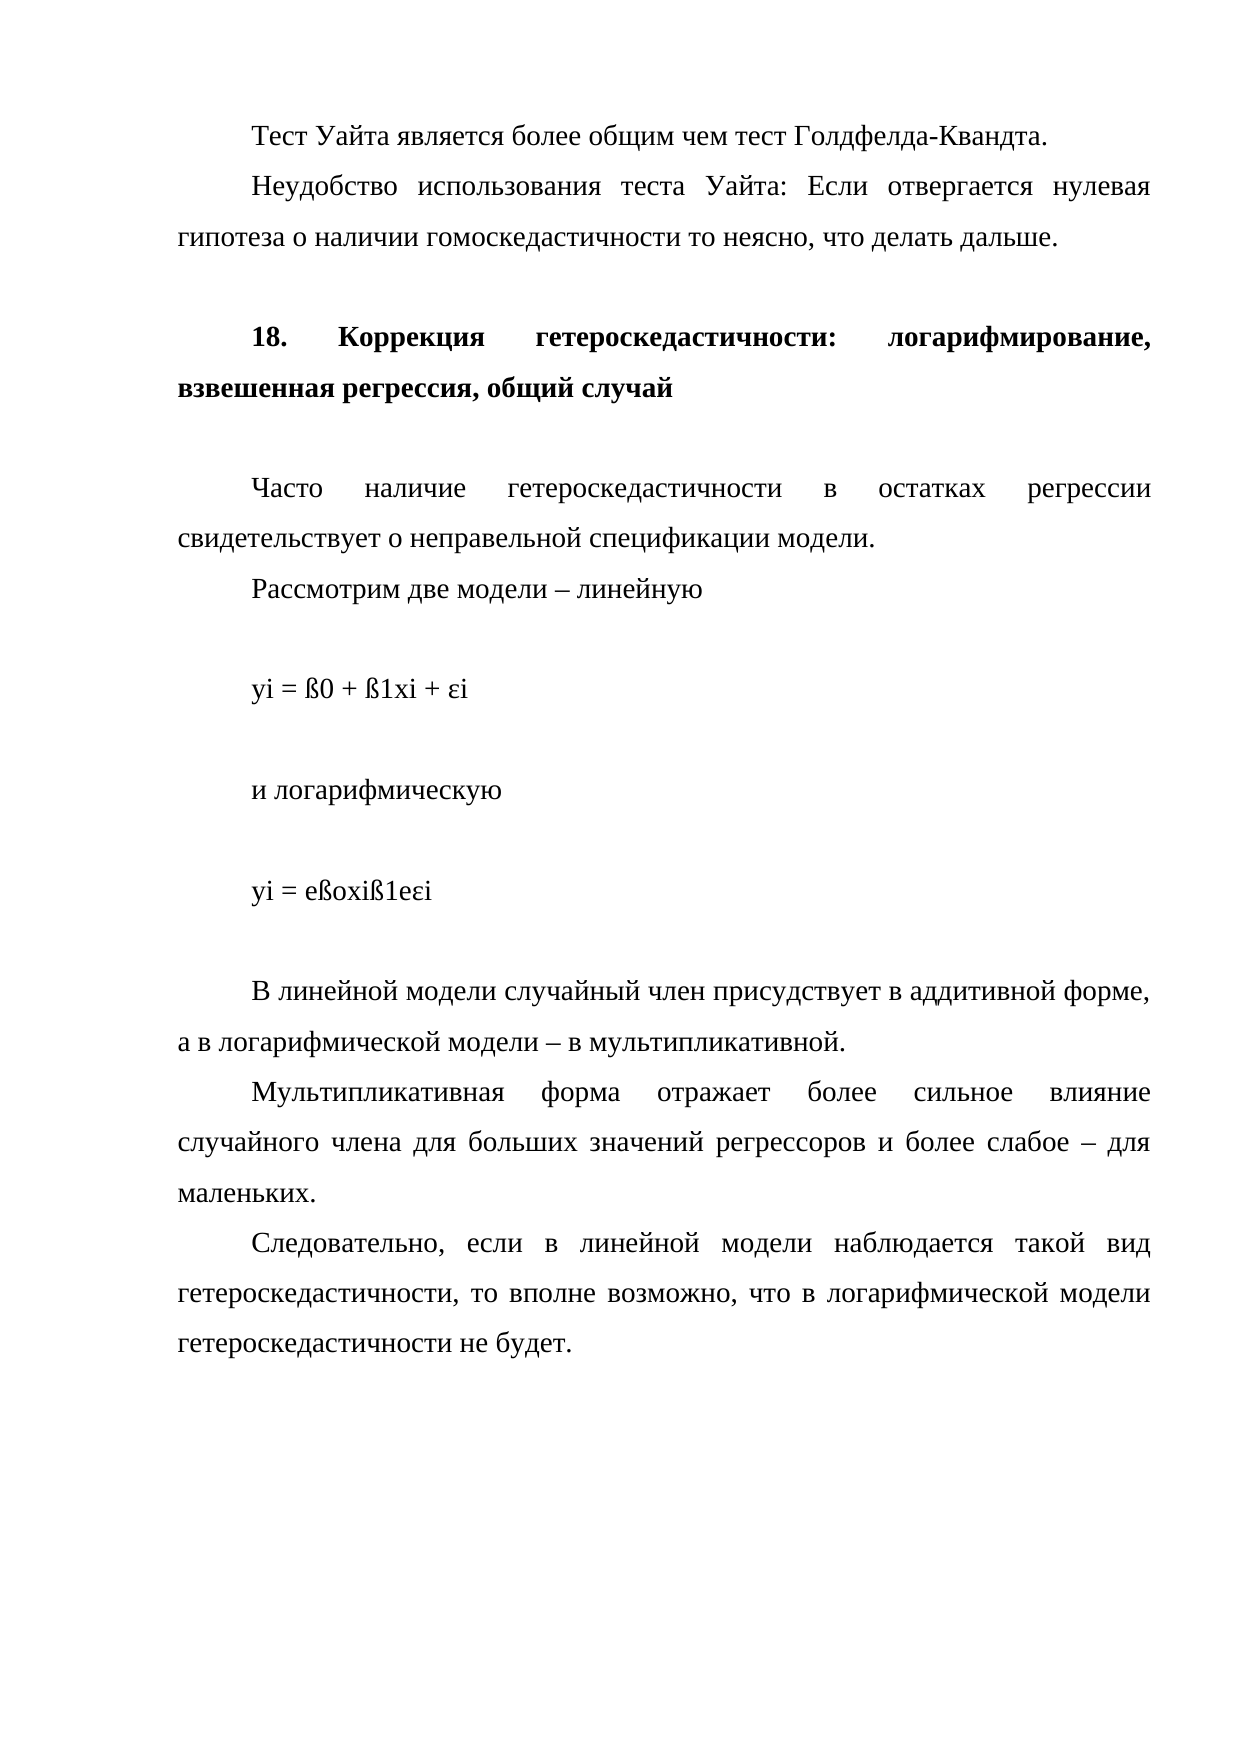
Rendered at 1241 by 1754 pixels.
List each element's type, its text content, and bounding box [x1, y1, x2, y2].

text yi = ß0 + ß1xi + εi [177, 672, 1152, 705]
text и логарифмическую [177, 772, 1152, 806]
text 18. Коррекция гетероскедастичности: логарифмирование, взвешенная регрессия, общий случай [177, 319, 1152, 403]
text Неудобство использования теста Уайта: Если отвергается нулевая гипотеза о наличии гомоскедастичности то неясно, что делать дальше. [177, 168, 1152, 252]
text Следовательно, если в линейной модели наблюдается такой вид гетероскедастичности, то вполне возможно, что в логарифмической модели гетероскедастичности не будет. [177, 1225, 1152, 1359]
text Рассмотрим две модели – линейную [177, 571, 1152, 604]
text yi = eßoxiß1eεi [177, 873, 1152, 906]
text В линейной модели случайный член присудствует в аддитивной форме, а в логарифмической модели – в мультипликативной. [177, 973, 1152, 1057]
text Тест Уайта является более общим чем тест Голдфелда-Квандта. [177, 118, 1152, 152]
text Мультипликативная форма отражает более сильное влияние случайного члена для больших значений регрессоров и более слабое – для маленьких. [177, 1074, 1152, 1208]
text Часто наличие гетероскедастичности в остатках регрессии свидетельствует о неправельной спецификации модели. [177, 470, 1152, 554]
